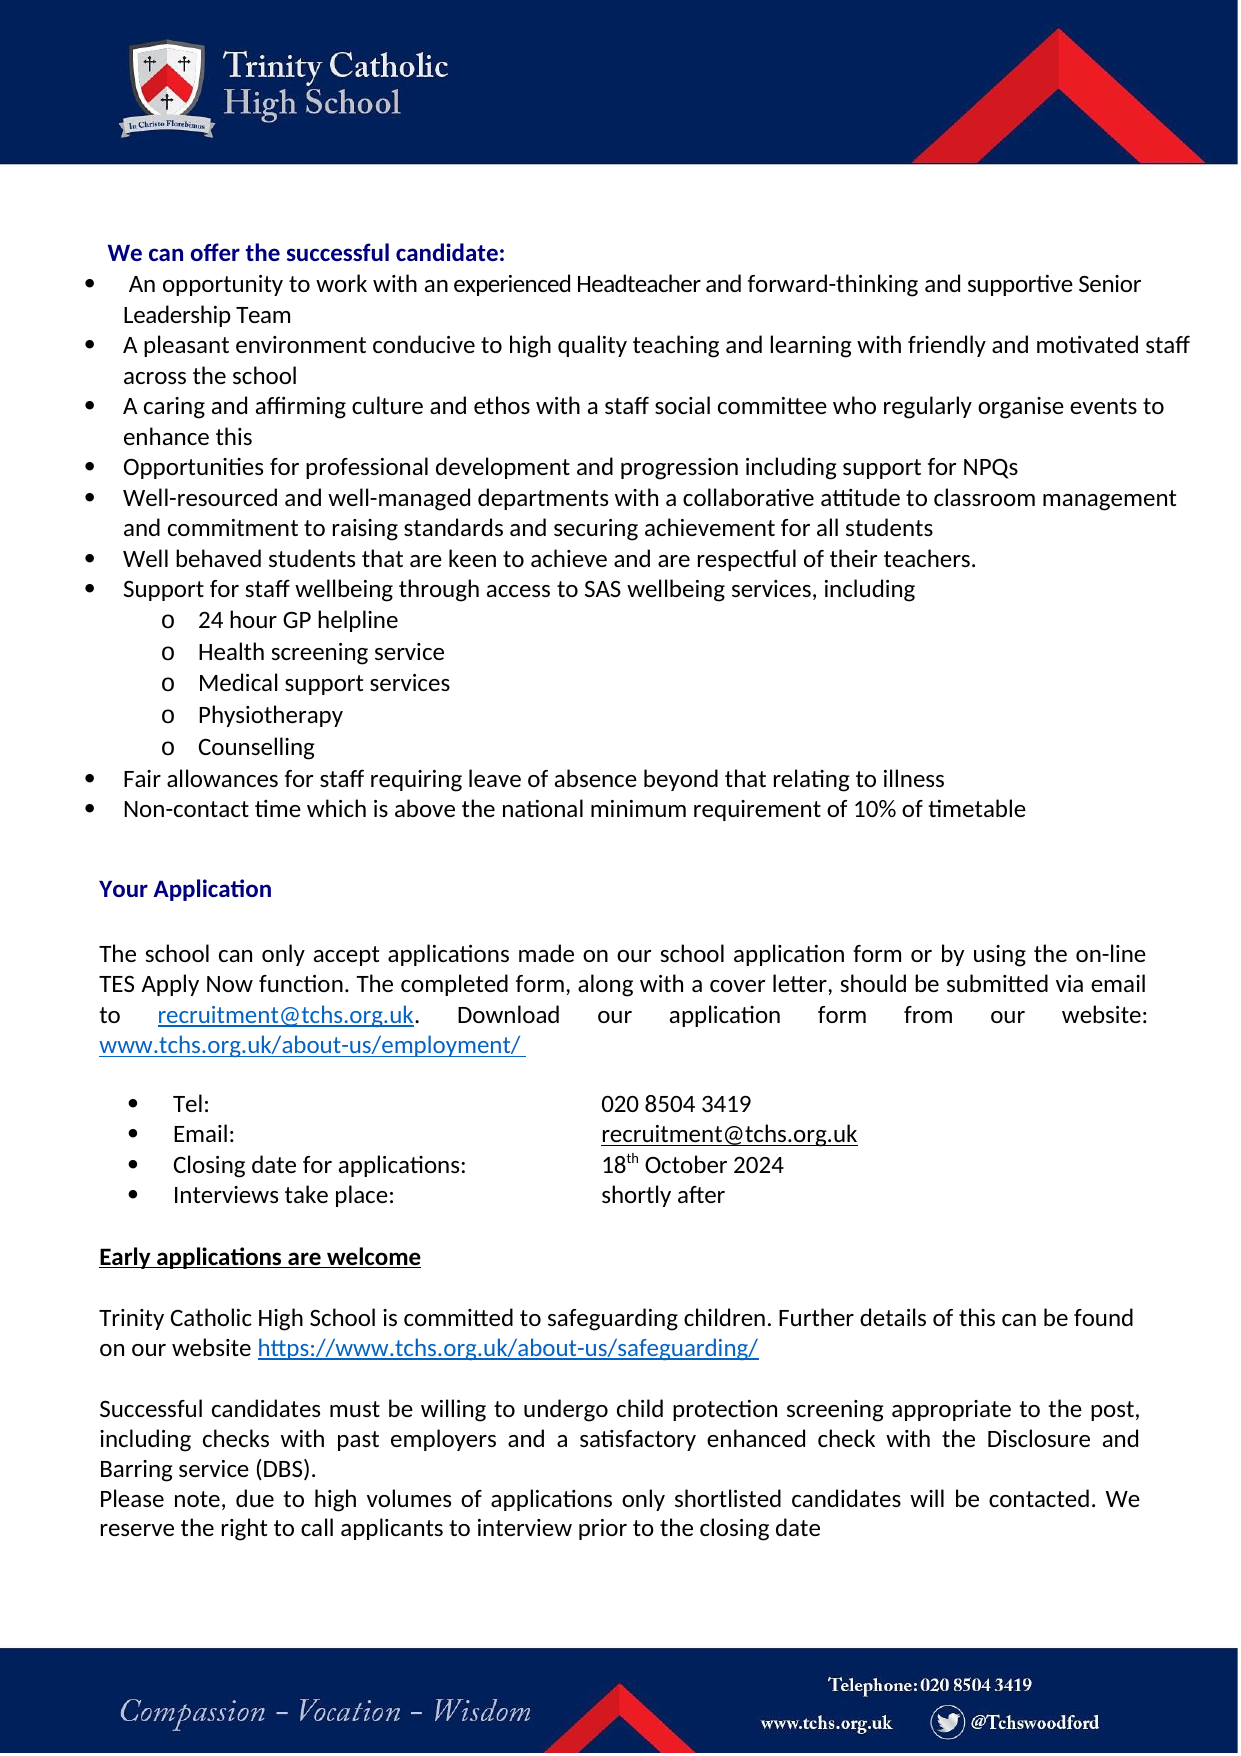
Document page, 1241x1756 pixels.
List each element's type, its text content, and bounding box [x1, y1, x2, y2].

list Physiotherapy [160, 699, 1150, 731]
subtitle The school can only accept applications made on our school application form or by using the on-line TES Apply Now function. The completed form, along with a cover letter, should be submitted via email to recruitment@tchs.org.uk. Download our application form from our website: www.tchs.org.uk/about-us/employment/ [99, 938, 1149, 1060]
list A caring and affirming culture and ethos with a staff social committee who regularly organise events to enhance this [85, 390, 1201, 451]
list Email: recruitment@tchs.org.uk [128, 1119, 1201, 1149]
text Please note, due to high volumes of applications only shortlisted candidates will be contacted. We reserve the right to call applicants to interview prior to the closing date [99, 1483, 1142, 1543]
list A pleasant environment conducive to high quality teaching and learning with friendly and motivated staff across the school [85, 329, 1201, 390]
list Tel: 020 8504 3419 [128, 1088, 1201, 1119]
text Trinity Catholic High School is committed to safeguarding children. Further details of this can be found on our website https://www.tchs.org.uk/about-us/safeguarding/ [99, 1302, 1149, 1363]
list Opportunities for professional development and progression including support for NPQs [85, 451, 1201, 482]
text Successful candidates must be willing to undergo child protection screening appropriate to the post, including checks with past employers and a satisfactory enhanced check with the Disclosure and Barring service (DBS). [99, 1393, 1142, 1483]
list Medical support services [160, 667, 1150, 699]
list Well-resourced and well-managed departments with a collaborative attitude to classroom management and commitment to raising standards and securing achievement for all students [85, 482, 1201, 543]
text Early applications are welcome [99, 1241, 1201, 1271]
list Counselling [160, 731, 1150, 763]
list 24 hour GP helpline [160, 604, 1150, 636]
list An opportunity to work with an experienced Headteacher and forward-thinking and supportive Senior Leadership Team [85, 268, 1150, 329]
list Health screening service [160, 636, 1150, 667]
list Closing date for applications: 18th October 2024 [128, 1149, 1201, 1180]
list Interviews take place: shortly after [128, 1180, 1201, 1210]
picture [0, 0, 1238, 1753]
list Support for staff wellbeing through access to SAS wellbeing services, including [85, 573, 1150, 604]
subtitle We can offer the successful candidate: [107, 234, 1201, 268]
text Your Application [99, 873, 1201, 904]
list Non-contact time which is above the national minimum requirement of 10% of timetable [85, 793, 1201, 824]
list Fair allowances for staff requiring leave of absence beyond that relating to illness [85, 763, 1201, 793]
list Well behaved students that are keen to achieve and are respectful of their teachers. [85, 543, 1150, 573]
